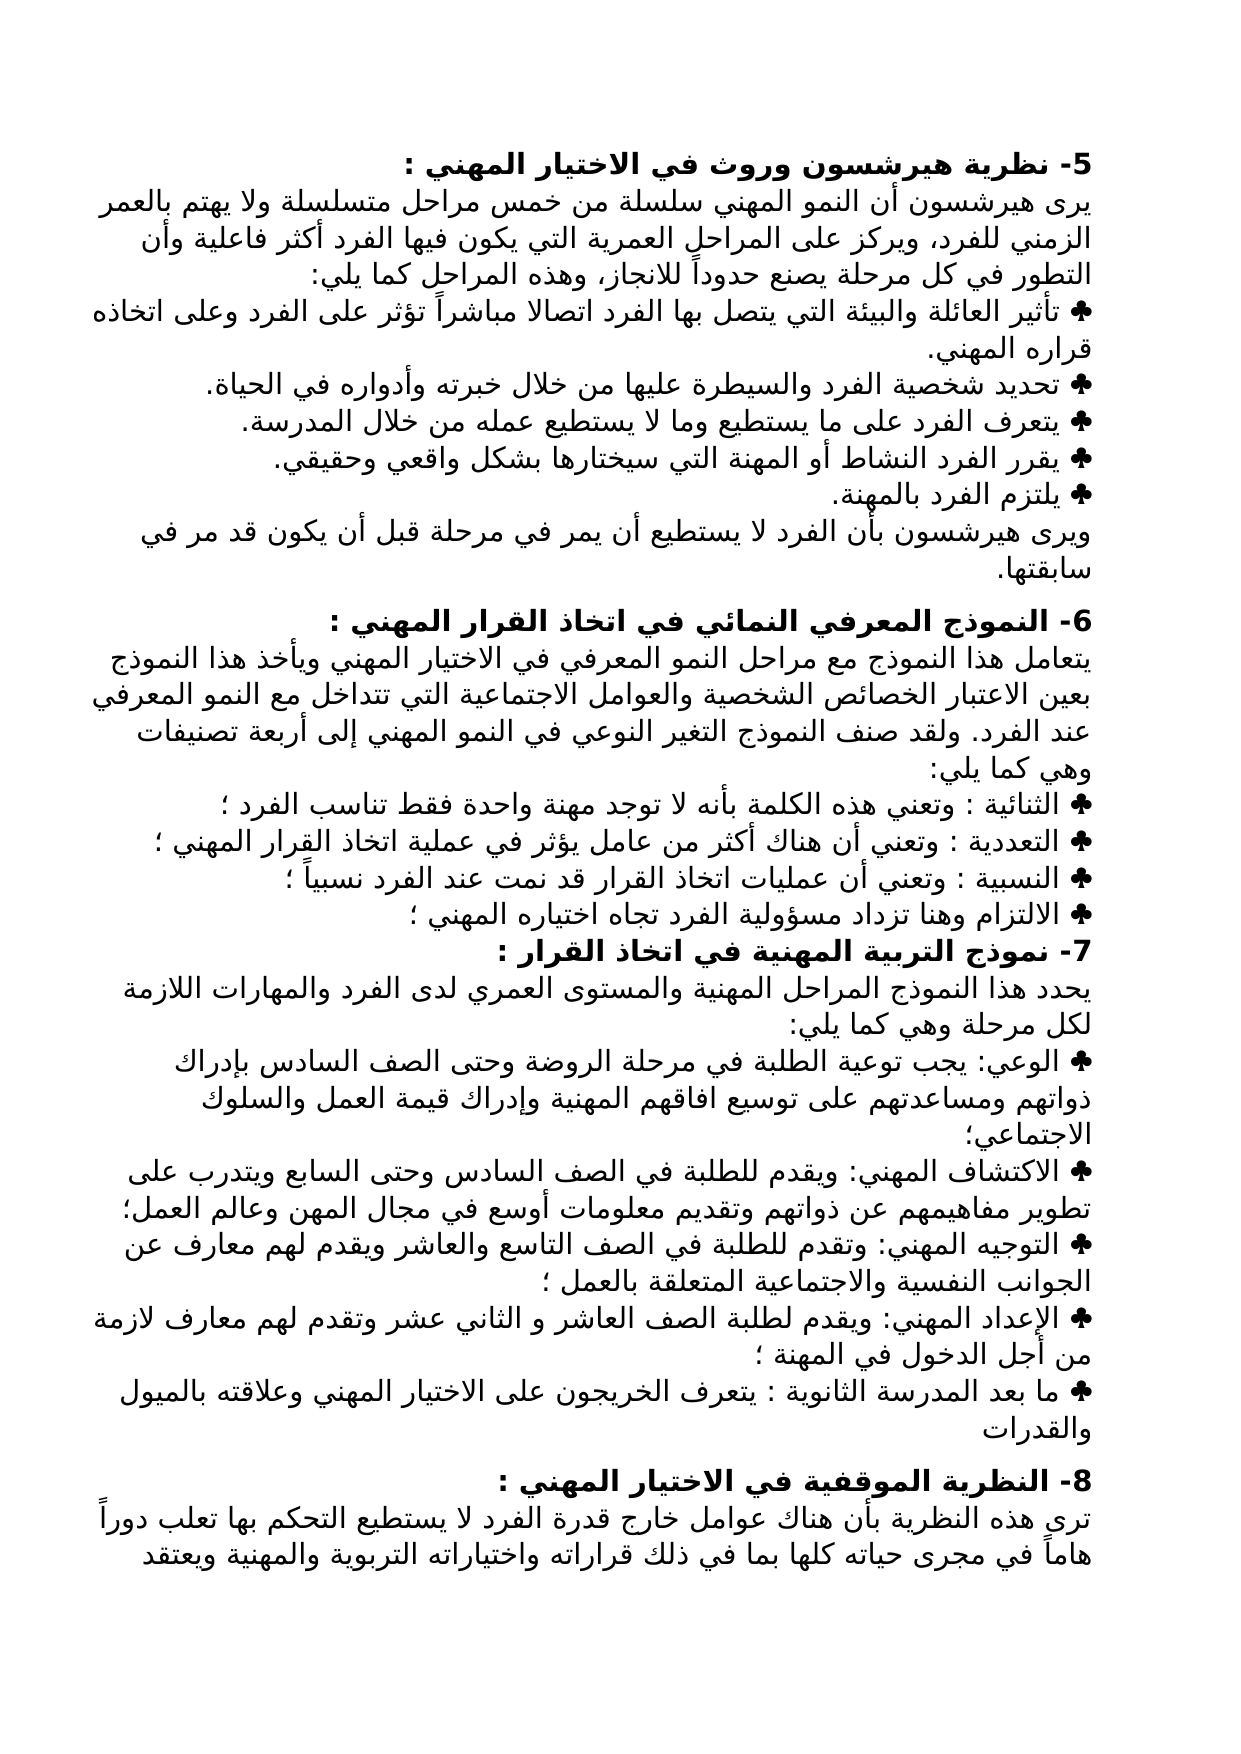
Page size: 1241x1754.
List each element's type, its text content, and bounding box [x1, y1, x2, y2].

text 6- النموذج المعرفي النمائي في اتخاذ القرار المهني : يتعامل هذا النموذج مع مراحل النمو المعرفي في الاختيار المهني ويأخذ هذا النموذج بعين الاعتبار الخصائص الشخصية والعوامل الاجتماعية التي تتداخل مع النمو المعرفي عند الفرد. ولقد صنف النموذج التغير النوعي في النمو المهني إلى أربعة تصنيفات وهي كما يلي: الثنائية : وتعني هذه الكلمة بأنه لا توجد مهنة واحدة فقط تناسب الفرد ؛ التعددية : وتعني أن هناك أكثر من عامل يؤثر في عملية اتخاذ القرار المهني ؛ النسبية : وتعني أن عمليات اتخاذ القرار قد نمت عند الفرد نسبياً ؛ الالتزام وهنا تزداد مسؤولية الفرد تجاه اختياره المهني ؛ 7- نموذج التربية المهنية في اتخاذ القرار : يحدد هذا النموذج المراحل المهنية والمستوى العمري لدى الفرد والمهارات اللازمة لكل مرحلة وهي كما يلي: الوعي: يجب توعية الطلبة في مرحلة الروضة وحتى الصف السادس بإدراك ذواتهم ومساعدتهم على توسيع افاقهم المهنية وإدراك قيمة العمل والسلوك الاجتماعي؛ الاكتشاف المهني: ويقدم للطلبة في الصف السادس وحتى السابع ويتدرب على تطوير مفاهيمهم عن ذواتهم وتقديم معلومات أوسع في مجال المهن وعالم العمل؛ التوجيه المهني: وتقدم للطلبة في الصف التاسع والعاشر ويقدم لهم معارف عن الجوانب النفسية والاجتماعية المتعلقة بالعمل ؛ الإعداد المهني: ويقدم لطلبة الصف العاشر و الثاني عشر وتقدم لهم معارف لازمة من أجل الدخول في المهنة ؛ ما بعد المدرسة الثانوية : يتعرف الخريجون على الاختيار المهني وعلاقته بالميول والقدرات [89, 604, 1093, 1445]
text 5- نظرية هيرشسون وروث في الاختيار المهني : يرى هيرشسون أن النمو المهني سلسلة من خمس مراحل متسلسلة ولا يهتم بالعمر الزمني للفرد، ويركز على المراحل العمرية التي يكون فيها الفرد أكثر فاعلية وأن التطور في كل مرحلة يصنع حدوداً للانجاز، وهذه المراحل كما يلي: تأثير العائلة والبيئة التي يتصل بها الفرد اتصالا مباشراً تؤثر على الفرد وعلى اتخاذه قراره المهني. تحديد شخصية الفرد والسيطرة عليها من خلال خبرته وأدواره في الحياة. يتعرف الفرد على ما يستطيع وما لا يستطيع عمله من خلال المدرسة. يقرر الفرد النشاط أو المهنة التي سيختارها بشكل واقعي وحقيقي. يلتزم الفرد بالمهنة. ويرى هيرشسون بأن الفرد لا يستطيع أن يمر في مرحلة قبل أن يكون قد مر في سابقتها. [89, 148, 1093, 585]
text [89, 1464, 1093, 1572]
